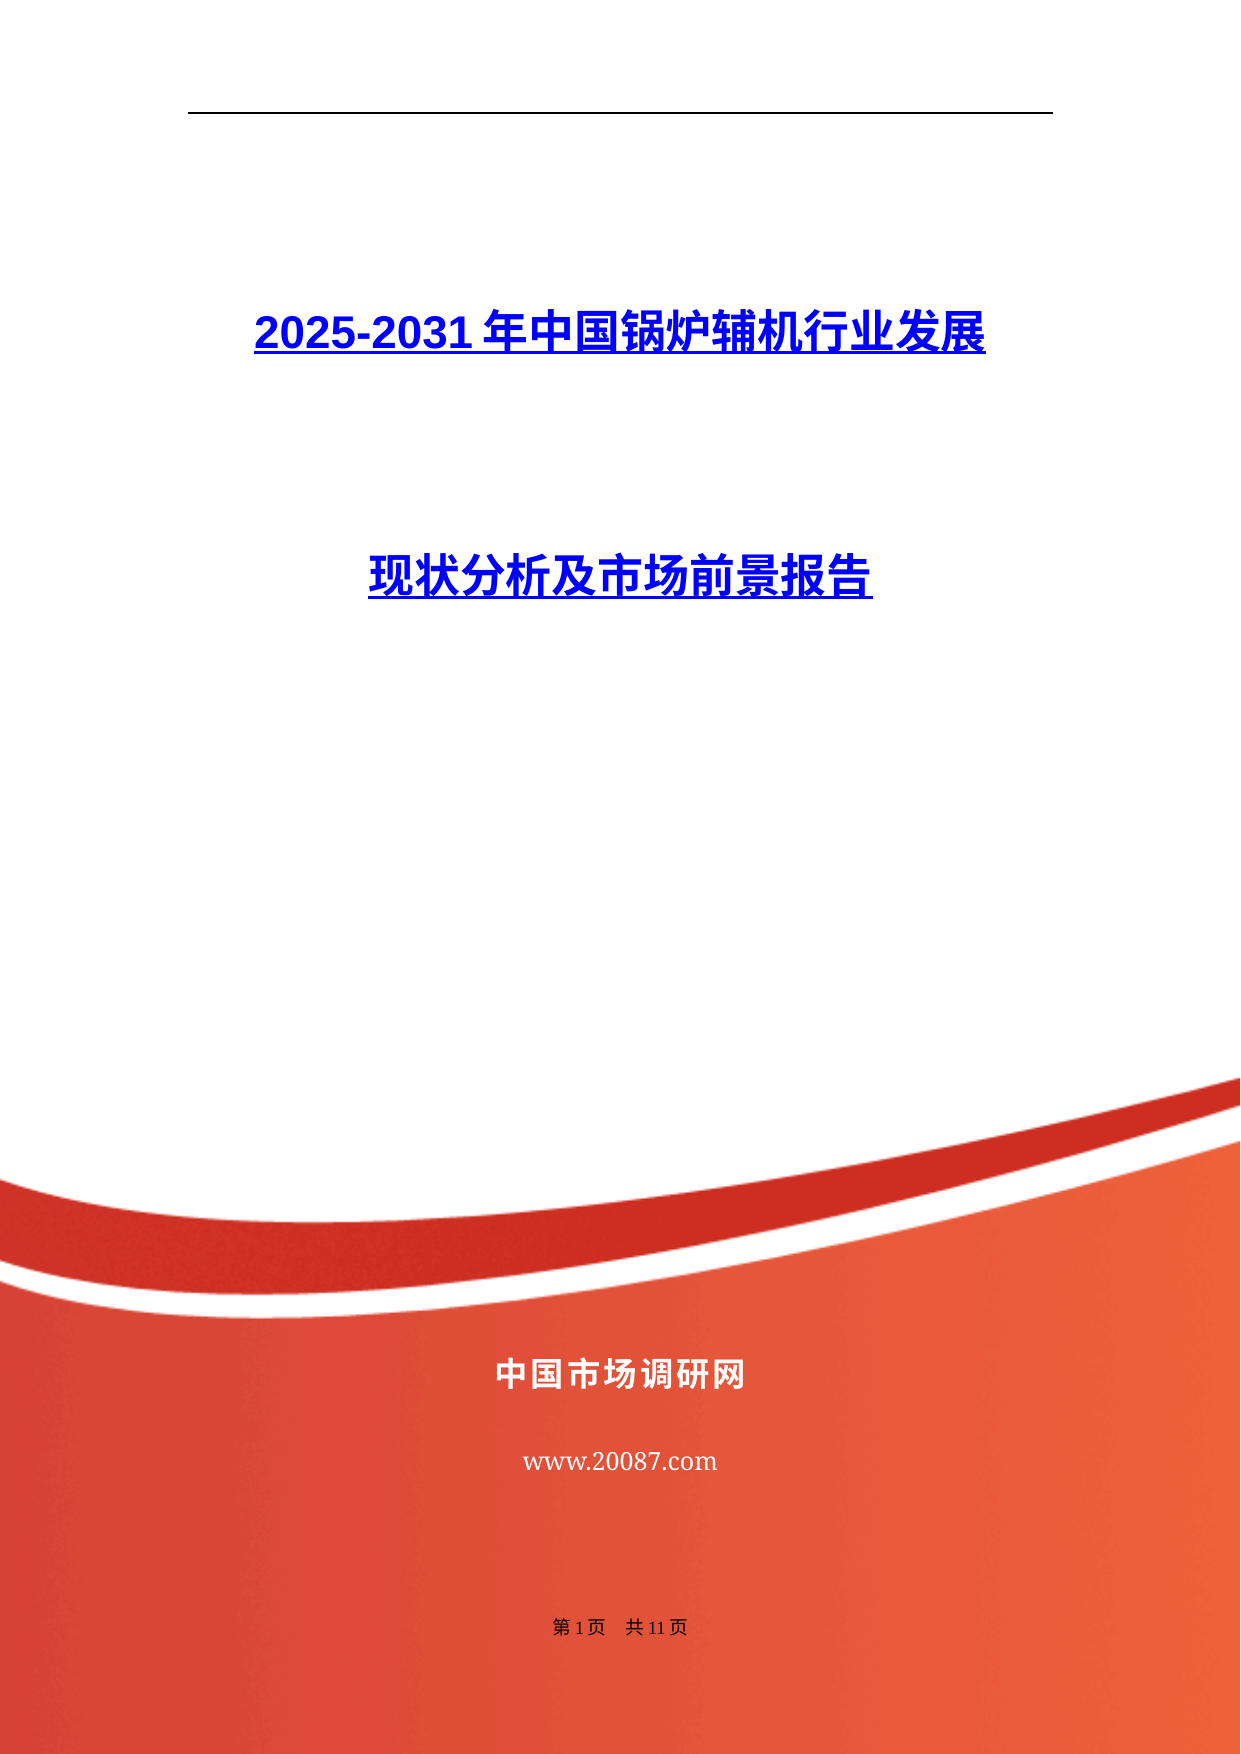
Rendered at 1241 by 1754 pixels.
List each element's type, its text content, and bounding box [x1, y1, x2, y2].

text www.20087.com [187, 1428, 1053, 1493]
picture [0, 1006, 1241, 1754]
table_header 2025-2031年中国锅炉辅机行业发展现状分析及市场前景报告 [188, 207, 1053, 773]
subtitle 中国市场调研网 [187, 1339, 1053, 1404]
